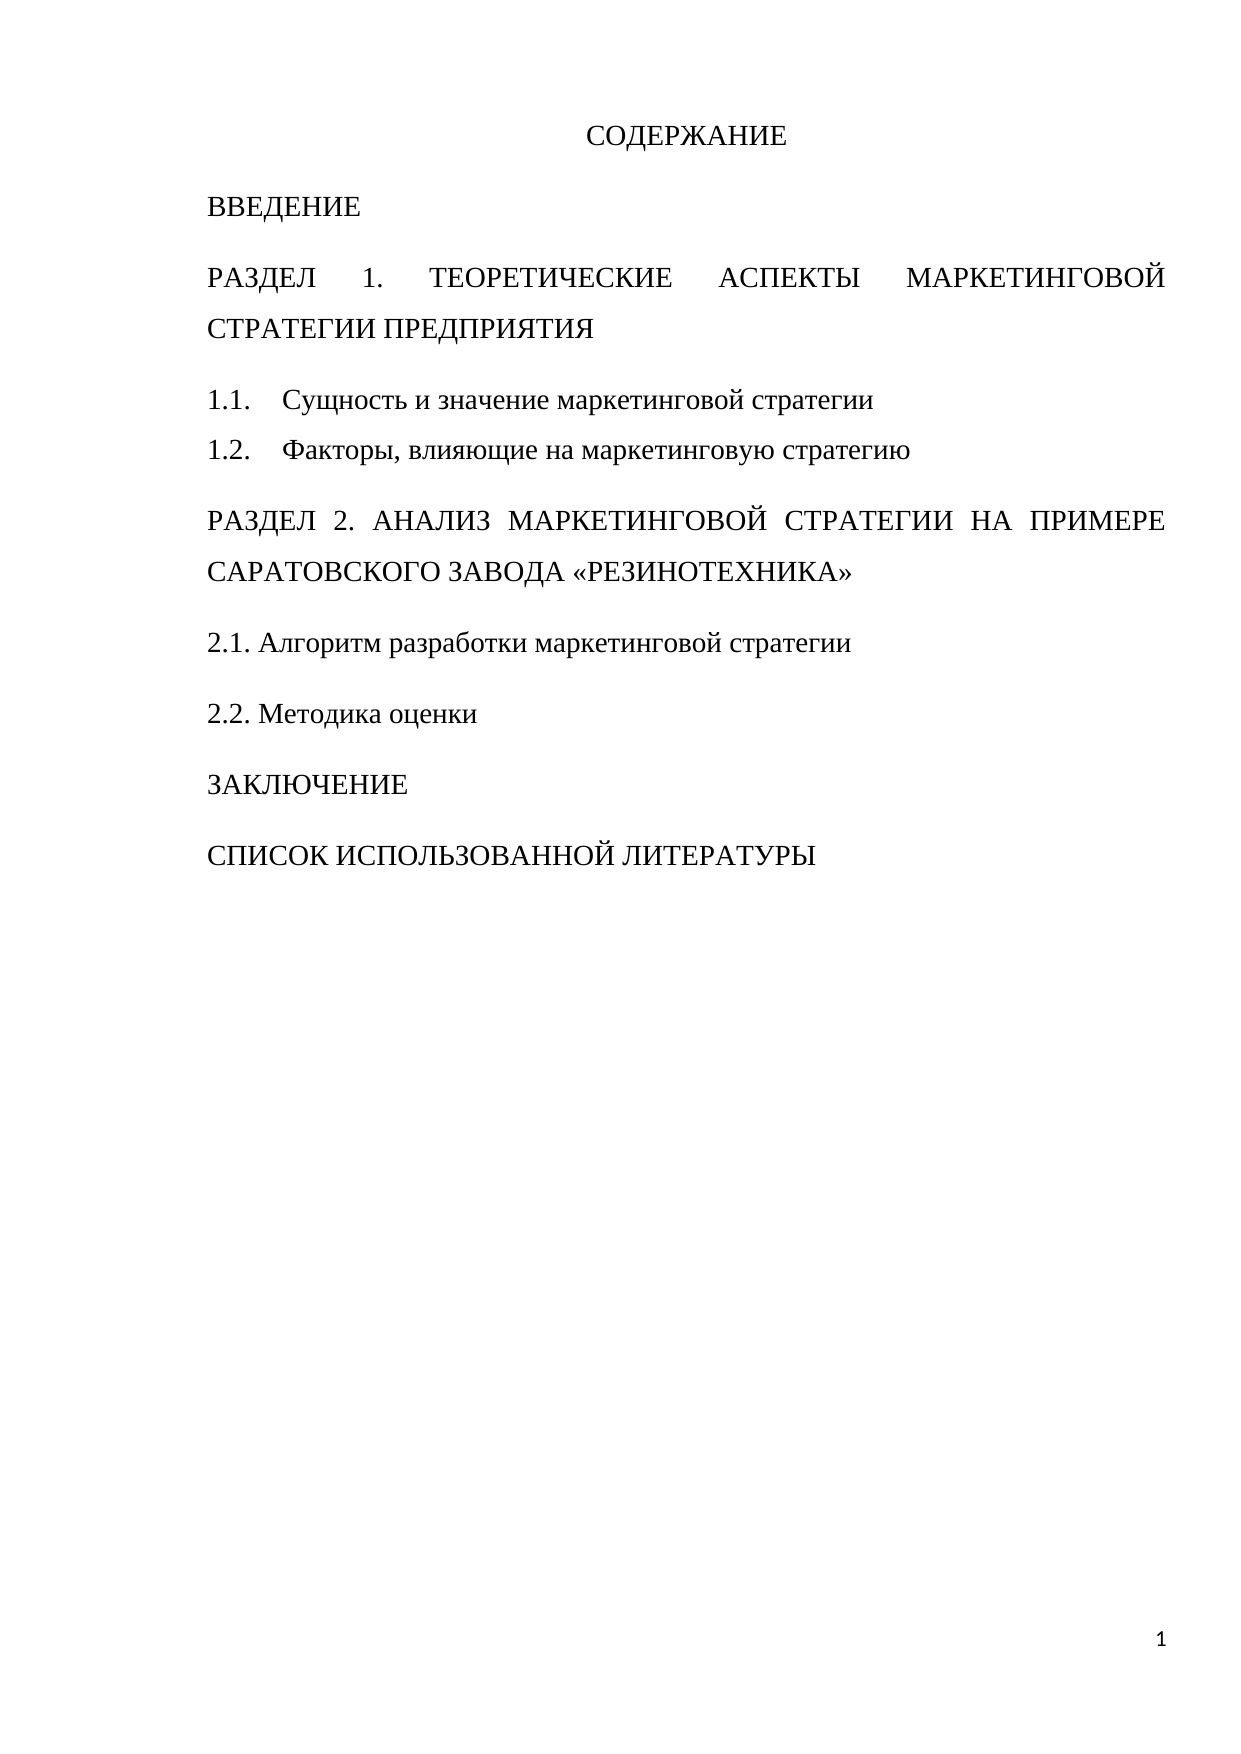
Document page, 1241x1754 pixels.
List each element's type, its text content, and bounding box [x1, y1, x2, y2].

text 2.1. Алгоритм разработки маркетинговой стратегии [207, 625, 1166, 658]
text СПИСОК ИСПОЛЬЗОВАННОЙ ЛИТЕРАТУРЫ [207, 838, 1166, 872]
text РАЗДЕЛ 1. ТЕОРЕТИЧЕСКИЕ АСПЕКТЫ МАРКЕТИНГОВОЙ СТРАТЕГИИ ПРЕДПРИЯТИЯ [207, 260, 1166, 344]
text ЗАКЛЮЧЕНИЕ [207, 767, 1166, 801]
list Сущность и значение маркетинговой стратегии [207, 382, 1166, 415]
text 2.2. Методика оценки [207, 696, 1166, 729]
list Факторы, влияющие на маркетинговую стратегию [207, 432, 1166, 466]
text ВВЕДЕНИЕ [207, 189, 1166, 223]
text СОДЕРЖАНИЕ [207, 118, 1166, 152]
text РАЗДЕЛ 2. АНАЛИЗ МАРКЕТИНГОВОЙ СТРАТЕГИИ НА ПРИМЕРЕ САРАТОВСКОГО ЗАВОДА «РЕЗИНОТЕХНИКА» [207, 503, 1166, 587]
